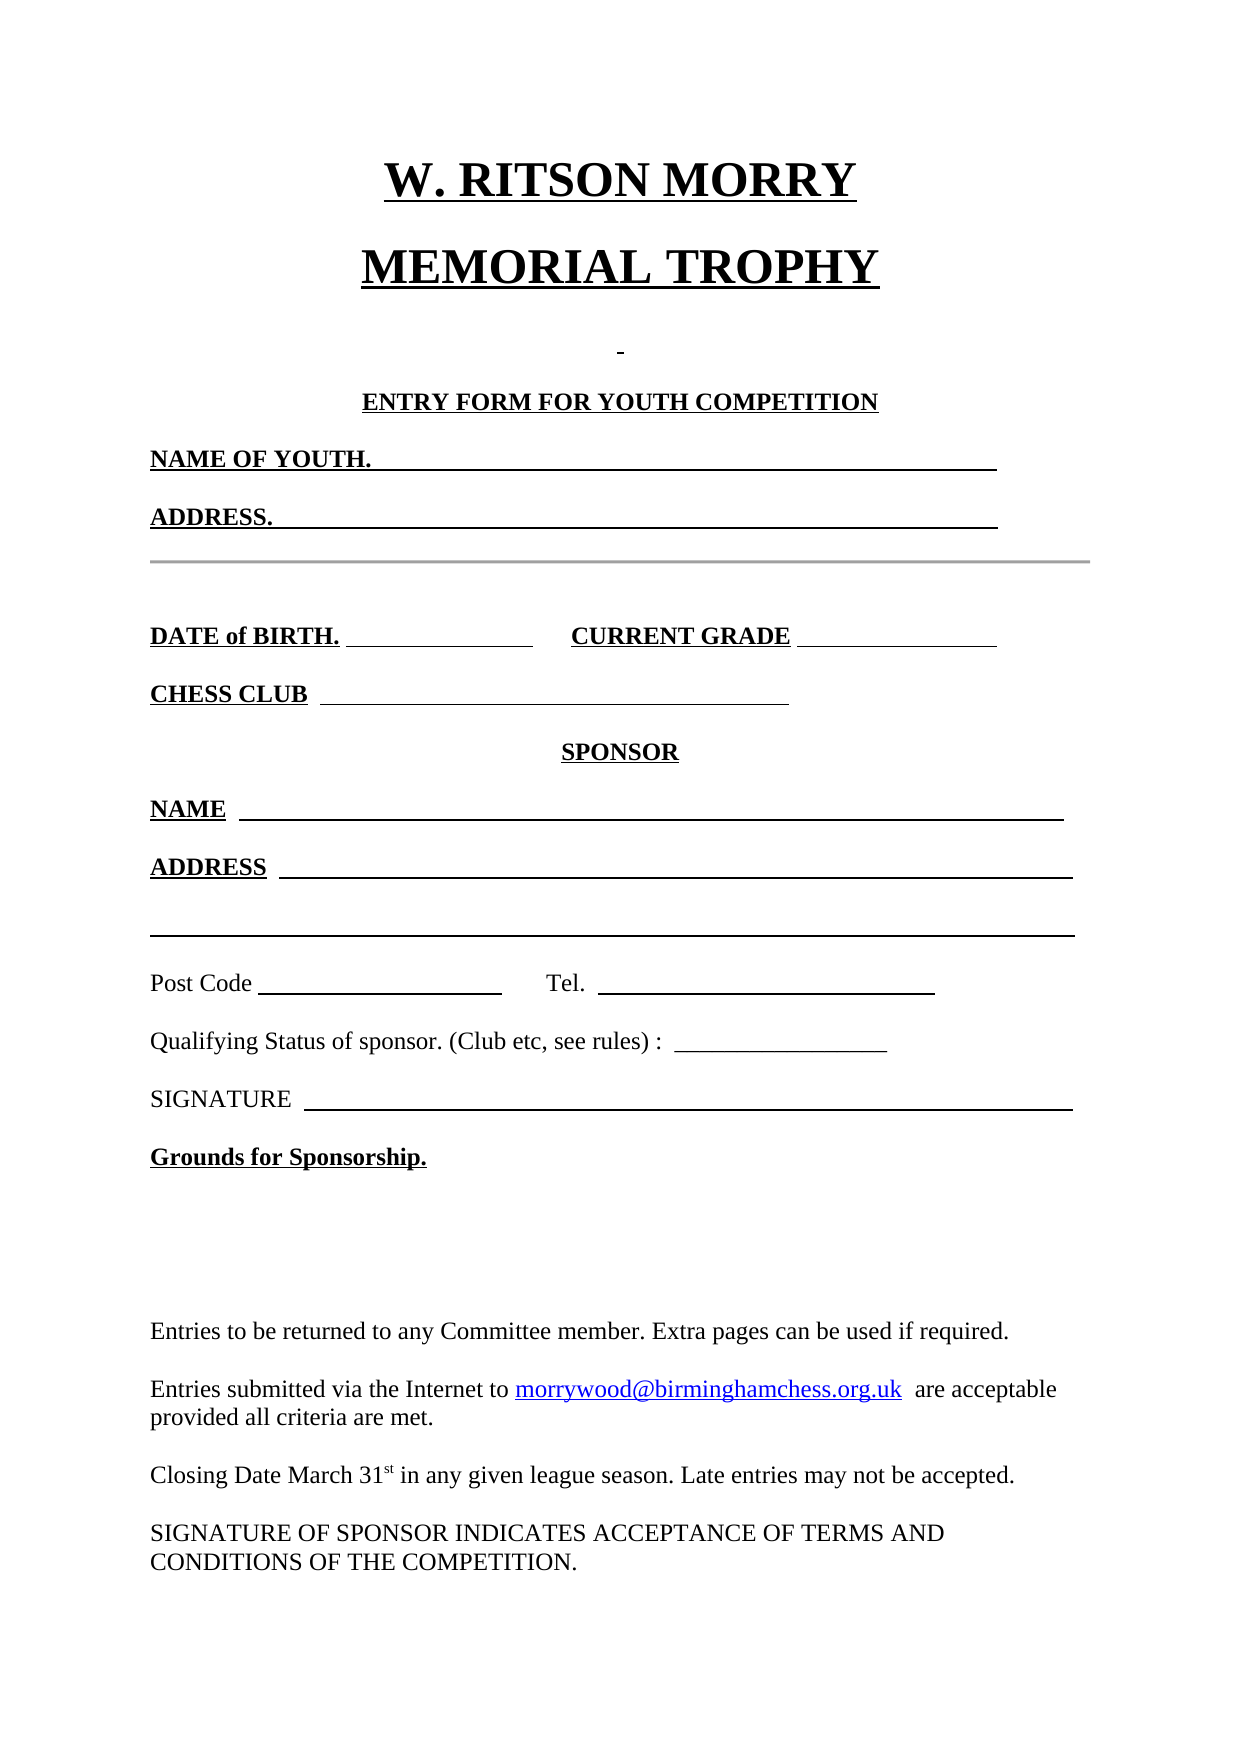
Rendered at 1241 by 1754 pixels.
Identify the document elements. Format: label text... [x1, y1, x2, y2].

text Entries to be returned to any Committee member. Extra pages can be used if required. [150, 1316, 1090, 1344]
text NAME [150, 794, 1090, 823]
text ADDRESS. [150, 502, 1090, 531]
text ADDRESS [150, 852, 1090, 881]
text SPONSOR [150, 737, 1090, 765]
text Qualifying Status of sponsor. (Club etc, see rules) : _________________ [150, 1026, 1090, 1055]
text Post Code Tel. [150, 968, 1090, 997]
text MEMORIAL TROPHY [150, 237, 1090, 294]
text ENTRY FORM FOR YOUTH COMPETITION [150, 387, 1090, 415]
text Closing Date March 31st in any given league season. Late entries may not be accepted. [150, 1460, 1090, 1489]
text NAME OF YOUTH. [150, 444, 1090, 473]
text SIGNATURE OF SPONSOR INDICATES ACCEPTANCE OF TERMS AND CONDITIONS OF THE COMPETITION. [150, 1518, 1090, 1576]
text CHESS CLUB [150, 679, 1090, 707]
text DATE of BIRTH. CURRENT GRADE [150, 621, 1090, 649]
text Grounds for Sponsorship. [150, 1142, 1090, 1171]
text SIGNATURE [150, 1084, 1090, 1113]
text Entries submitted via the Internet to morrywood@birminghamchess.org.uk are acceptable provided all criteria are met. [150, 1374, 1090, 1431]
text W. RITSON MORRY [150, 150, 1090, 207]
